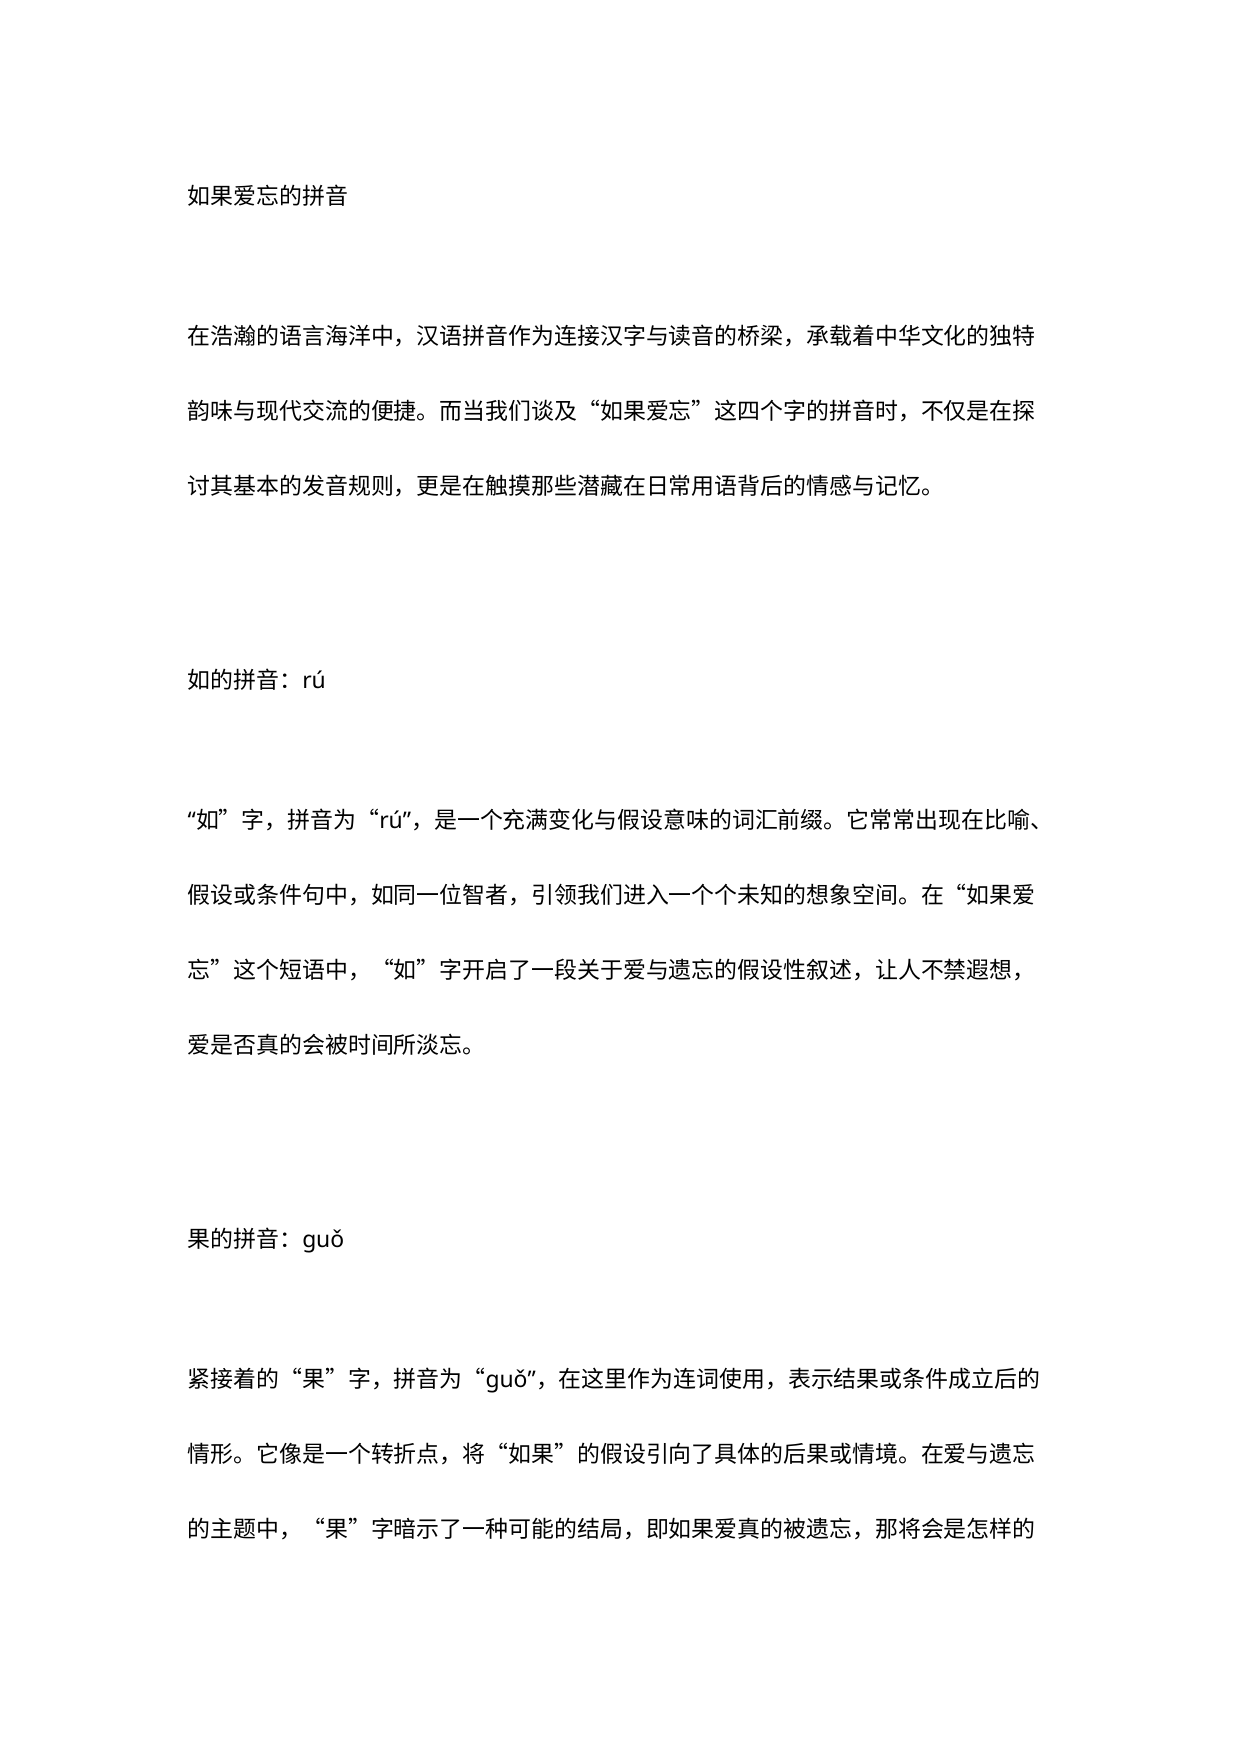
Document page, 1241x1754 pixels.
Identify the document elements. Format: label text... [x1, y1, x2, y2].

text 如的拼音：rú [187, 646, 1053, 711]
text “如”字，拼音为“rú”，是一个充满变化与假设意味的词汇前缀。它常常出现在比喻、假设或条件句中，如同一位智者，引领我们进入一个个未知的想象空间。在“如果爱忘”这个短语中，“如”字开启了一段关于爱与遗忘的假设性叙述，让人不禁遐想，爱是否真的会被时间所淡忘。 [187, 787, 1053, 1076]
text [187, 1345, 1053, 1560]
text 果的拼音：guǒ [187, 1205, 1053, 1270]
text 如果爱忘的拼音 [187, 162, 1053, 227]
text 在浩瀚的语言海洋中，汉语拼音作为连接汉字与读音的桥梁，承载着中华文化的独特韵味与现代交流的便捷。而当我们谈及“如果爱忘”这四个字的拼音时，不仅是在探讨其基本的发音规则，更是在触摸那些潜藏在日常用语背后的情感与记忆。 [187, 302, 1053, 517]
